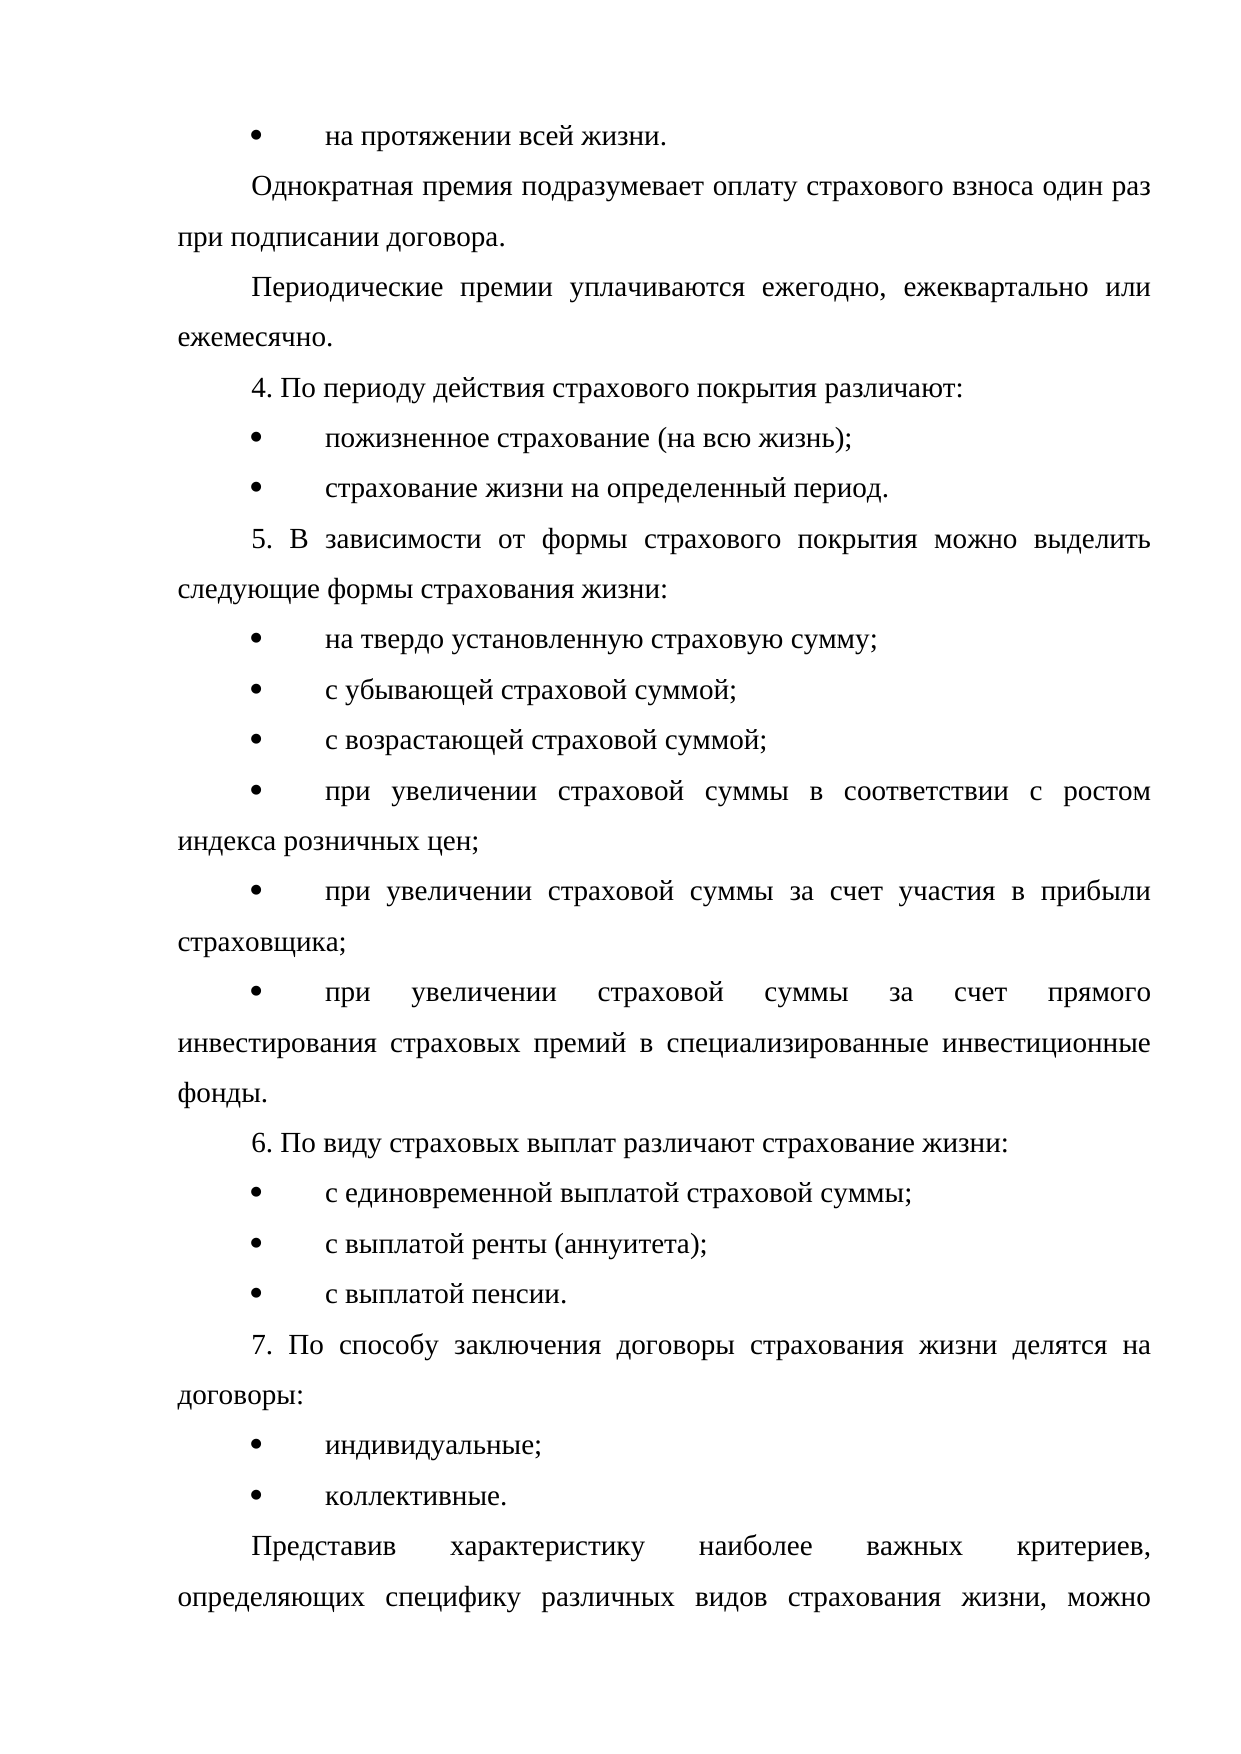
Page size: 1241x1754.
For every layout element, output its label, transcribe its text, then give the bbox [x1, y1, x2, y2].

text 4. По периоду действия страхового покрытия различают: [177, 370, 1152, 403]
list с возрастающей страховой суммой; [177, 722, 1152, 756]
text 5. В зависимости от формы страхового покрытия можно выделить следующие формы страхования жизни: [177, 521, 1152, 605]
text Периодические премии уплачиваются ежегодно, ежеквартально или ежемесячно. [177, 269, 1152, 353]
text 6. По виду страховых выплат различают страхование жизни: [177, 1125, 1152, 1159]
list с выплатой пенсии. [177, 1276, 1152, 1310]
list коллективные. [177, 1478, 1152, 1512]
list индивидуальные; [177, 1427, 1152, 1461]
text 7. По способу заключения договоры страхования жизни делятся на договоры: [177, 1327, 1152, 1411]
list при увеличении страховой суммы в соответствии с ростом индекса розничных цен; [177, 773, 1152, 857]
list пожизненное страхование (на всю жизнь); [177, 420, 1152, 454]
list на протяжении всей жизни. [177, 118, 1152, 152]
list страхование жизни на определенный период. [177, 471, 1152, 504]
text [177, 1528, 1152, 1612]
text Однократная премия подразумевает оплату страхового взноса один раз при подписании договора. [177, 168, 1152, 252]
list на твердо установленную страховую сумму; [177, 622, 1152, 655]
list при увеличении страховой суммы за счет участия в прибыли страховщика; [177, 873, 1152, 957]
list с убывающей страховой суммой; [177, 672, 1152, 706]
list при увеличении страховой суммы за счет прямого инвестирования страховых премий в специализированные инвестиционные фонды. [177, 974, 1152, 1108]
list с единовременной выплатой страховой суммы; [177, 1176, 1152, 1209]
list с выплатой ренты (аннуитета); [177, 1226, 1152, 1260]
